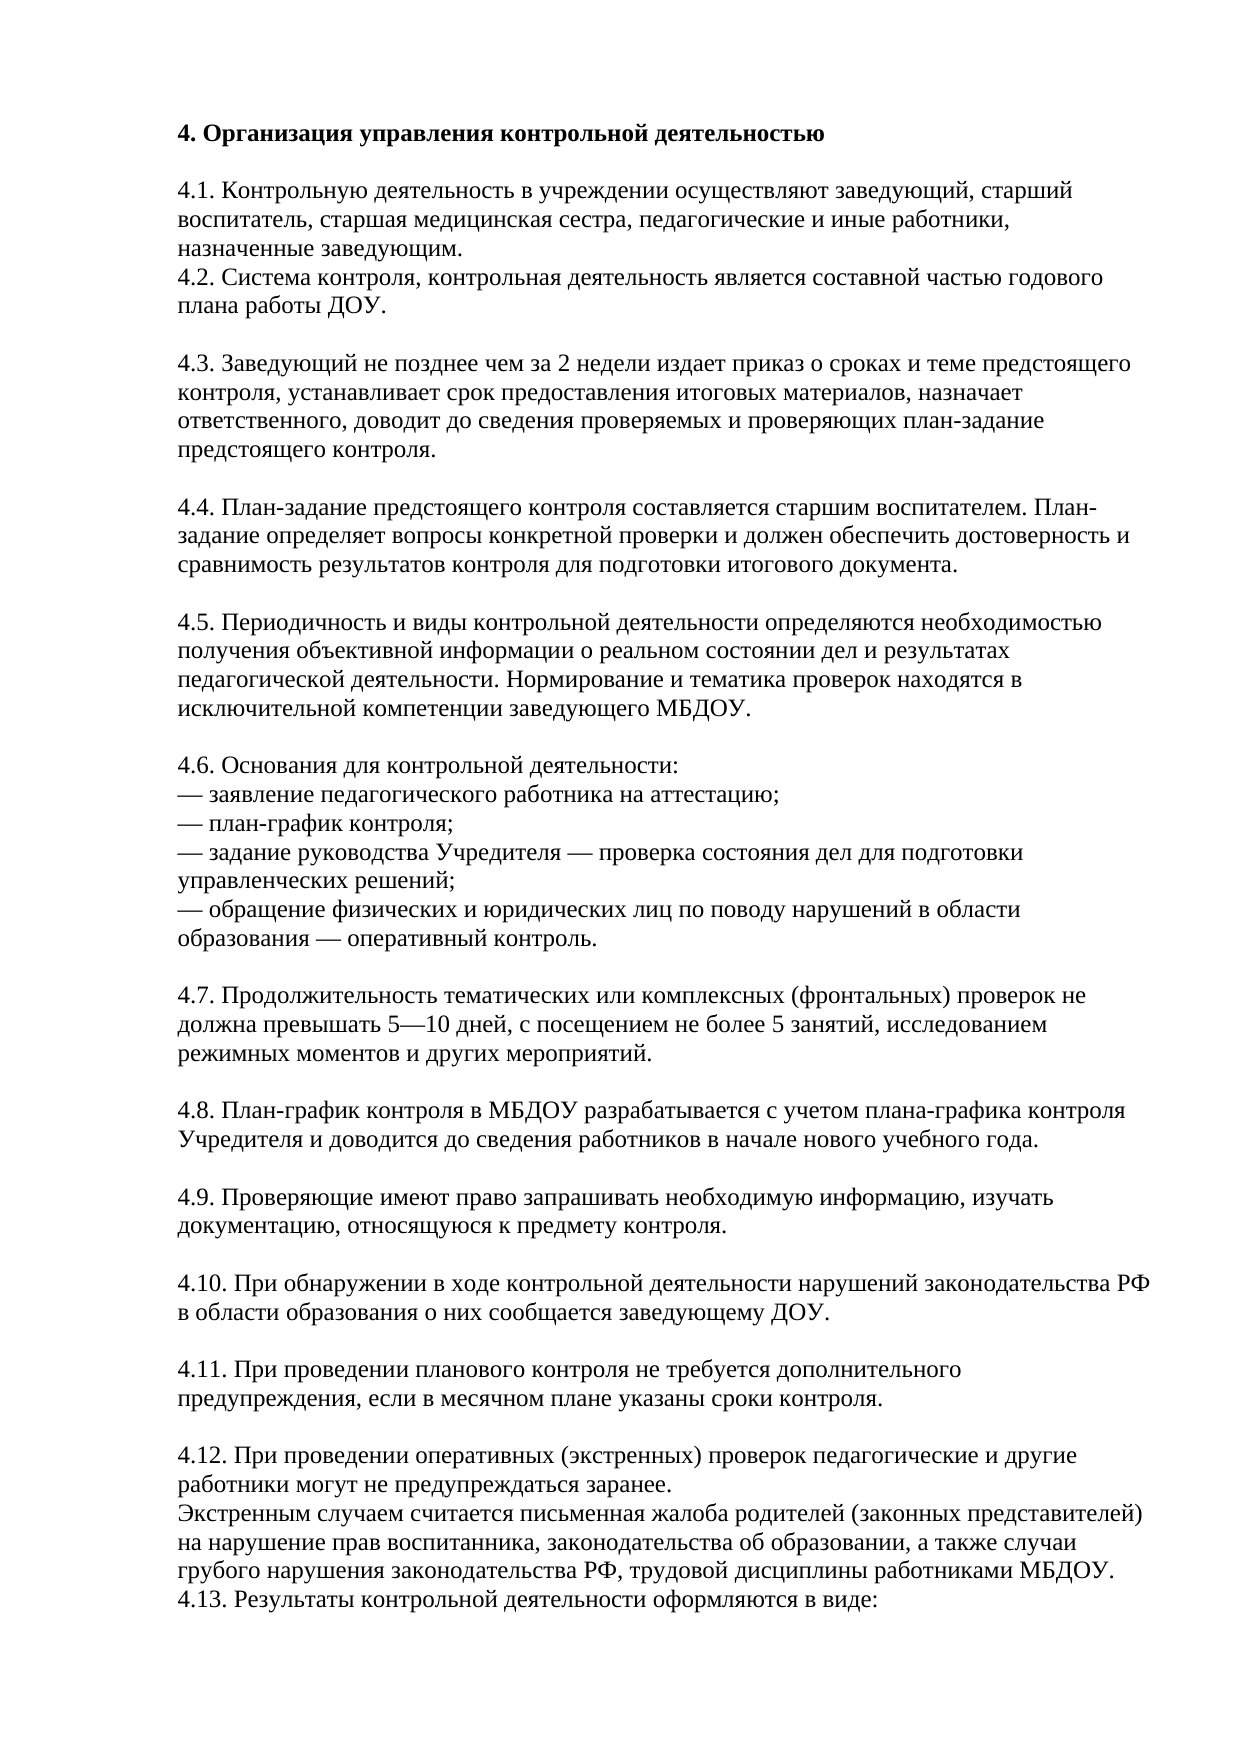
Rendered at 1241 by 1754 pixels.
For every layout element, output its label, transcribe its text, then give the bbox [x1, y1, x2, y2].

text 4. Организация управления контрольной деятельностью [177, 118, 1152, 147]
text 4.4. План-задание предстоящего контроля составляется старшим воспитателем. План-задание определяет вопросы конкретной проверки и должен обеспечить достоверность и сравнимость результатов контроля для подготовки итогового документа. [177, 492, 1152, 578]
text 4.11. При проведении планового контроля не требуется дополнительного предупреждения, если в месячном плане указаны сроки контроля. [177, 1354, 1152, 1412]
text — задание руководства Учредителя — проверка состояния дел для подготовки управленческих решений; [177, 837, 1152, 894]
text — обращение физических и юридических лиц по поводу нарушений в области образования — оперативный контроль. [177, 894, 1152, 952]
text Экстренным случаем считается письменная жалоба родителей (законных представителей) на нарушение прав воспитанника, законодательства об образовании, а также случаи грубого нарушения законодательства РФ, трудовой дисциплины работниками МБДОУ. [177, 1498, 1152, 1584]
text — заявление педагогического работника на аттестацию; [177, 779, 1152, 808]
text 4.5. Периодичность и виды контрольной деятельности определяются необходимостью получения объективной информации о реальном состоянии дел и результатах педагогической деятельности. Нормирование и тематика проверок находятся в исключительной компетенции заведующего МБДОУ. [177, 607, 1152, 722]
text 4.10. При обнаружении в ходе контрольной деятельности нарушений законодательства РФ в области образования о них сообщается заведующему ДОУ. [177, 1268, 1152, 1326]
text 4.1. Контрольную деятельность в учреждении осуществляют заведующий, старший воспитатель, старшая медицинская сестра, педагогические и иные работники, назначенные заведующим. [177, 176, 1152, 262]
text 4.9. Проверяющие имеют право запрашивать необходимую информацию, изучать документацию, относящуюся к предмету контроля. [177, 1182, 1152, 1239]
text 4.2. Система контроля, контрольная деятельность является составной частью годового плана работы ДОУ. [177, 262, 1152, 319]
text 4.8. План-график контроля в МБДОУ разрабатывается с учетом плана-графика контроля Учредителя и доводится до сведения работников в начале нового учебного года. [177, 1096, 1152, 1153]
text 4.13. Результаты контрольной деятельности оформляются в виде: [177, 1584, 1152, 1613]
text — план-график контроля; [177, 808, 1152, 837]
text 4.3. Заведующий не позднее чем за 2 недели издает приказ о сроках и теме предстоящего контроля, устанавливает срок предоставления итоговых материалов, назначает ответственного, доводит до сведения проверяемых и проверяющих план-задание предстоящего контроля. [177, 348, 1152, 463]
text 4.7. Продолжительность тематических или комплексных (фронтальных) проверок не должна превышать 5—10 дней, с посещением не более 5 занятий, исследованием режимных моментов и других мероприятий. [177, 981, 1152, 1067]
text 4.12. При проведении оперативных (экстренных) проверок педагогические и другие работники могут не предупреждаться заранее. [177, 1441, 1152, 1498]
text 4.6. Основания для контрольной деятельности: [177, 751, 1152, 779]
